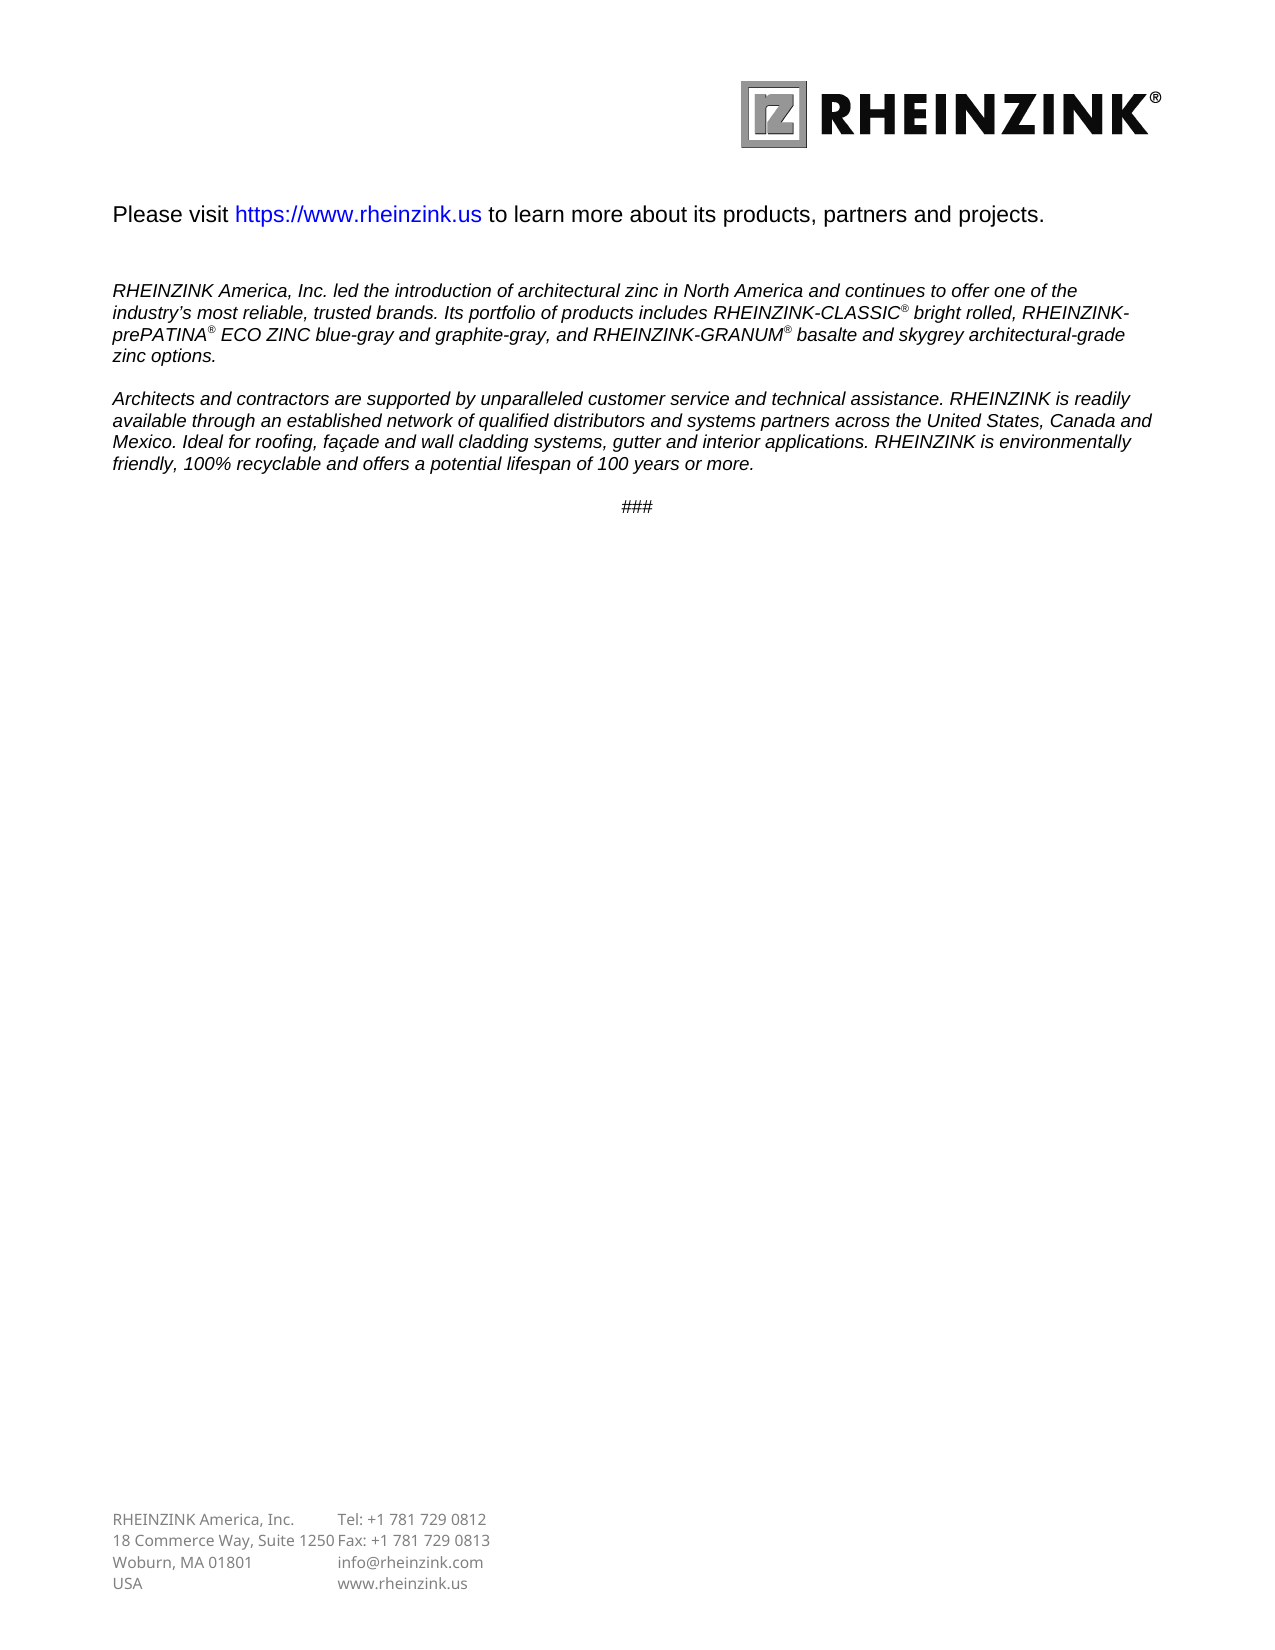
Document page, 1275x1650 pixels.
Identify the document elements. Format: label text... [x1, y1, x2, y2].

text ### [112, 496, 1162, 517]
picture [741, 81, 1163, 149]
text RHEINZINK America, Inc. led the introduction of architectural zinc in North America and continues to offer one of the industry’s most reliable, trusted brands. Its portfolio of products includes RHEINZINK-CLASSIC® bright rolled, RHEINZINK-prePATINA® ECO ZINC blue-gray and graphite-gray, and RHEINZINK-GRANUM® basalte and skygrey architectural-grade zinc options. [112, 280, 1162, 367]
text Architects and contractors are supported by unparalleled customer service and technical assistance. RHEINZINK is readily available through an established network of qualified distributors and systems partners across the United States, Canada and Mexico. Ideal for roofing, façade and wall cladding systems, gutter and interior applications. RHEINZINK is environmentally friendly, 100% recyclable and offers a potential lifespan of 100 years or more. [112, 388, 1162, 474]
text Please visit https://www.rheinzink.us to learn more about its products, partners and projects. [112, 201, 1162, 228]
